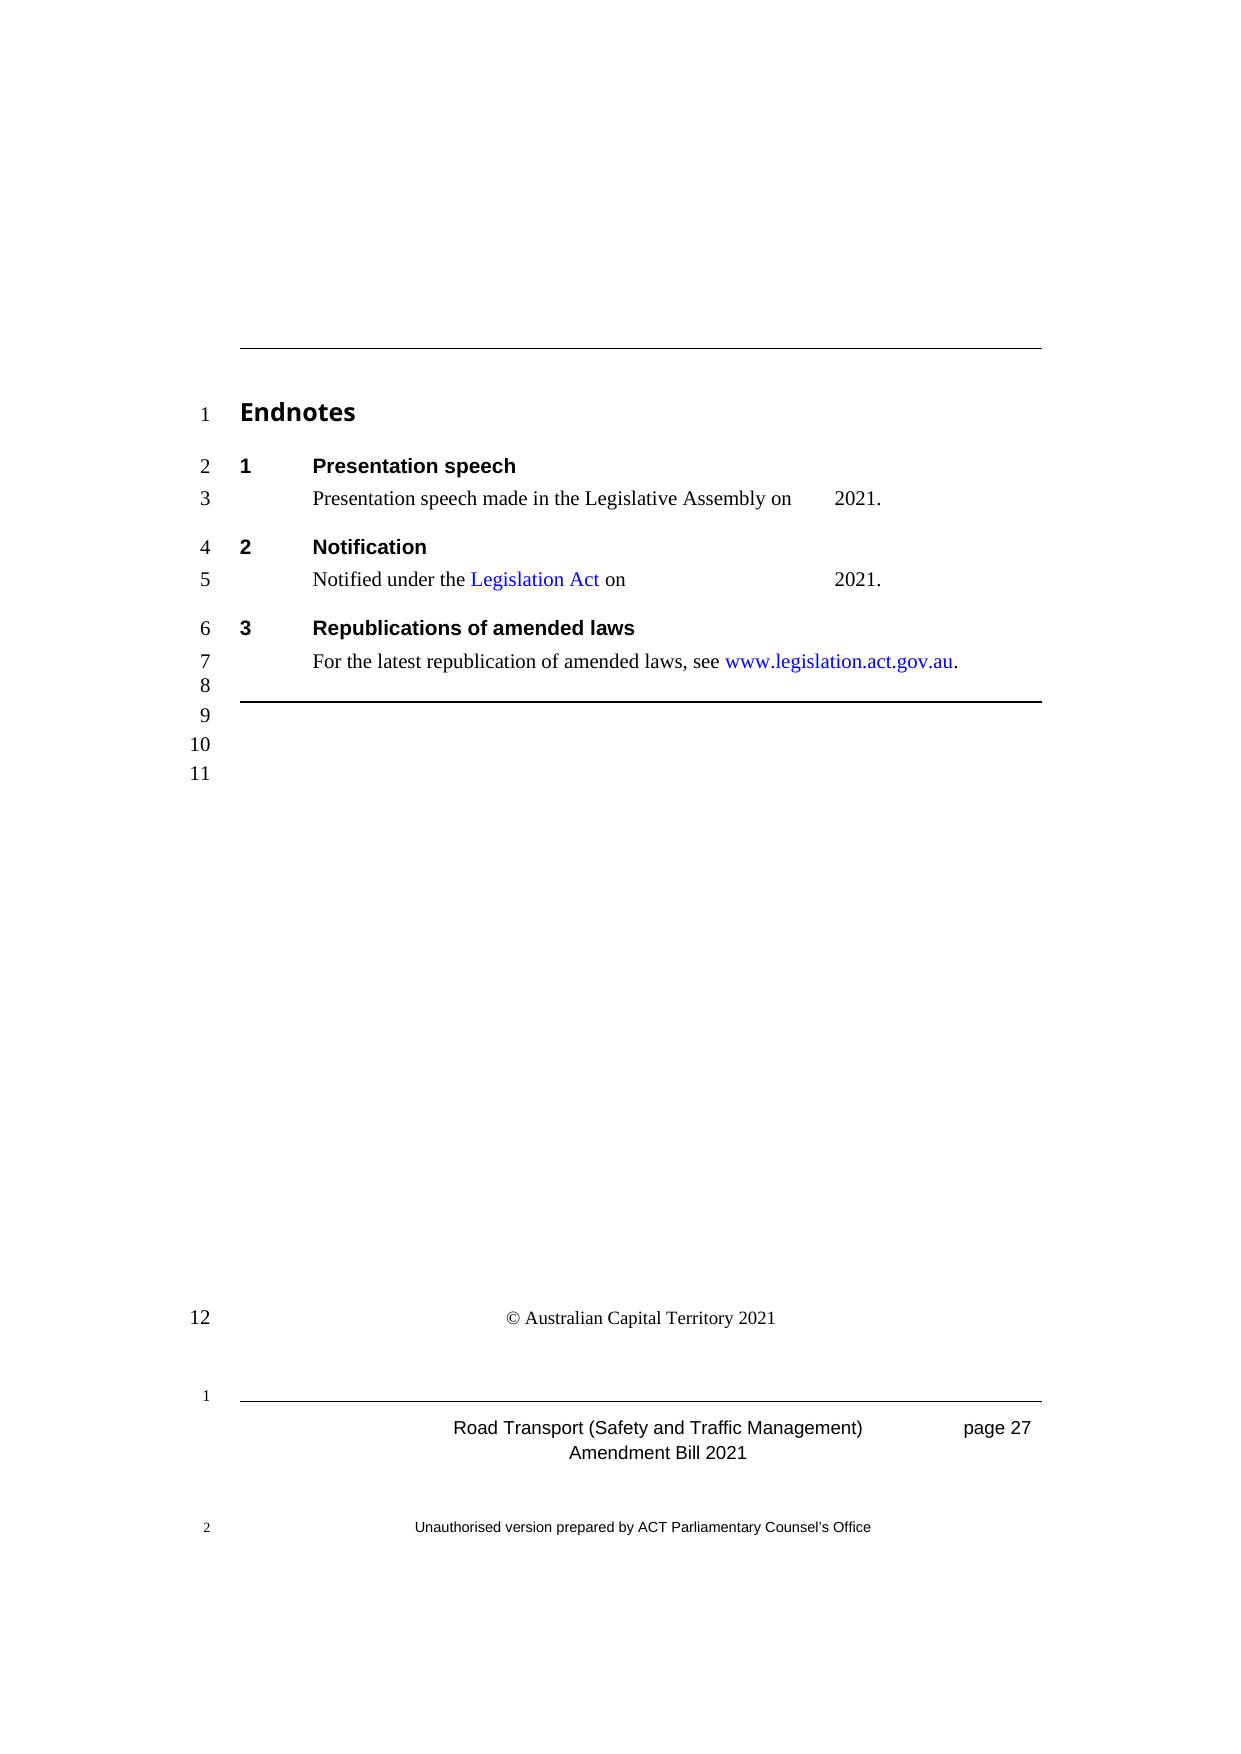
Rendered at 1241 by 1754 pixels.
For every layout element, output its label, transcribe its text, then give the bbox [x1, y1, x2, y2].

subtitle 2 Notification [239, 535, 1042, 559]
subtitle 3 Republications of amended laws [239, 616, 1042, 640]
subtitle Endnotes [239, 394, 1042, 428]
subtitle 1 Presentation speech [239, 453, 1042, 477]
text Notified under the Legislation Act on 2021. [239, 567, 1042, 591]
text Presentation speech made in the Legislative Assembly on 2021. [239, 486, 1042, 510]
text For the latest republication of amended laws, see www.legislation.act.gov.au. [239, 648, 1042, 673]
text © Australian Capital Territory 2021 [239, 1307, 1042, 1329]
